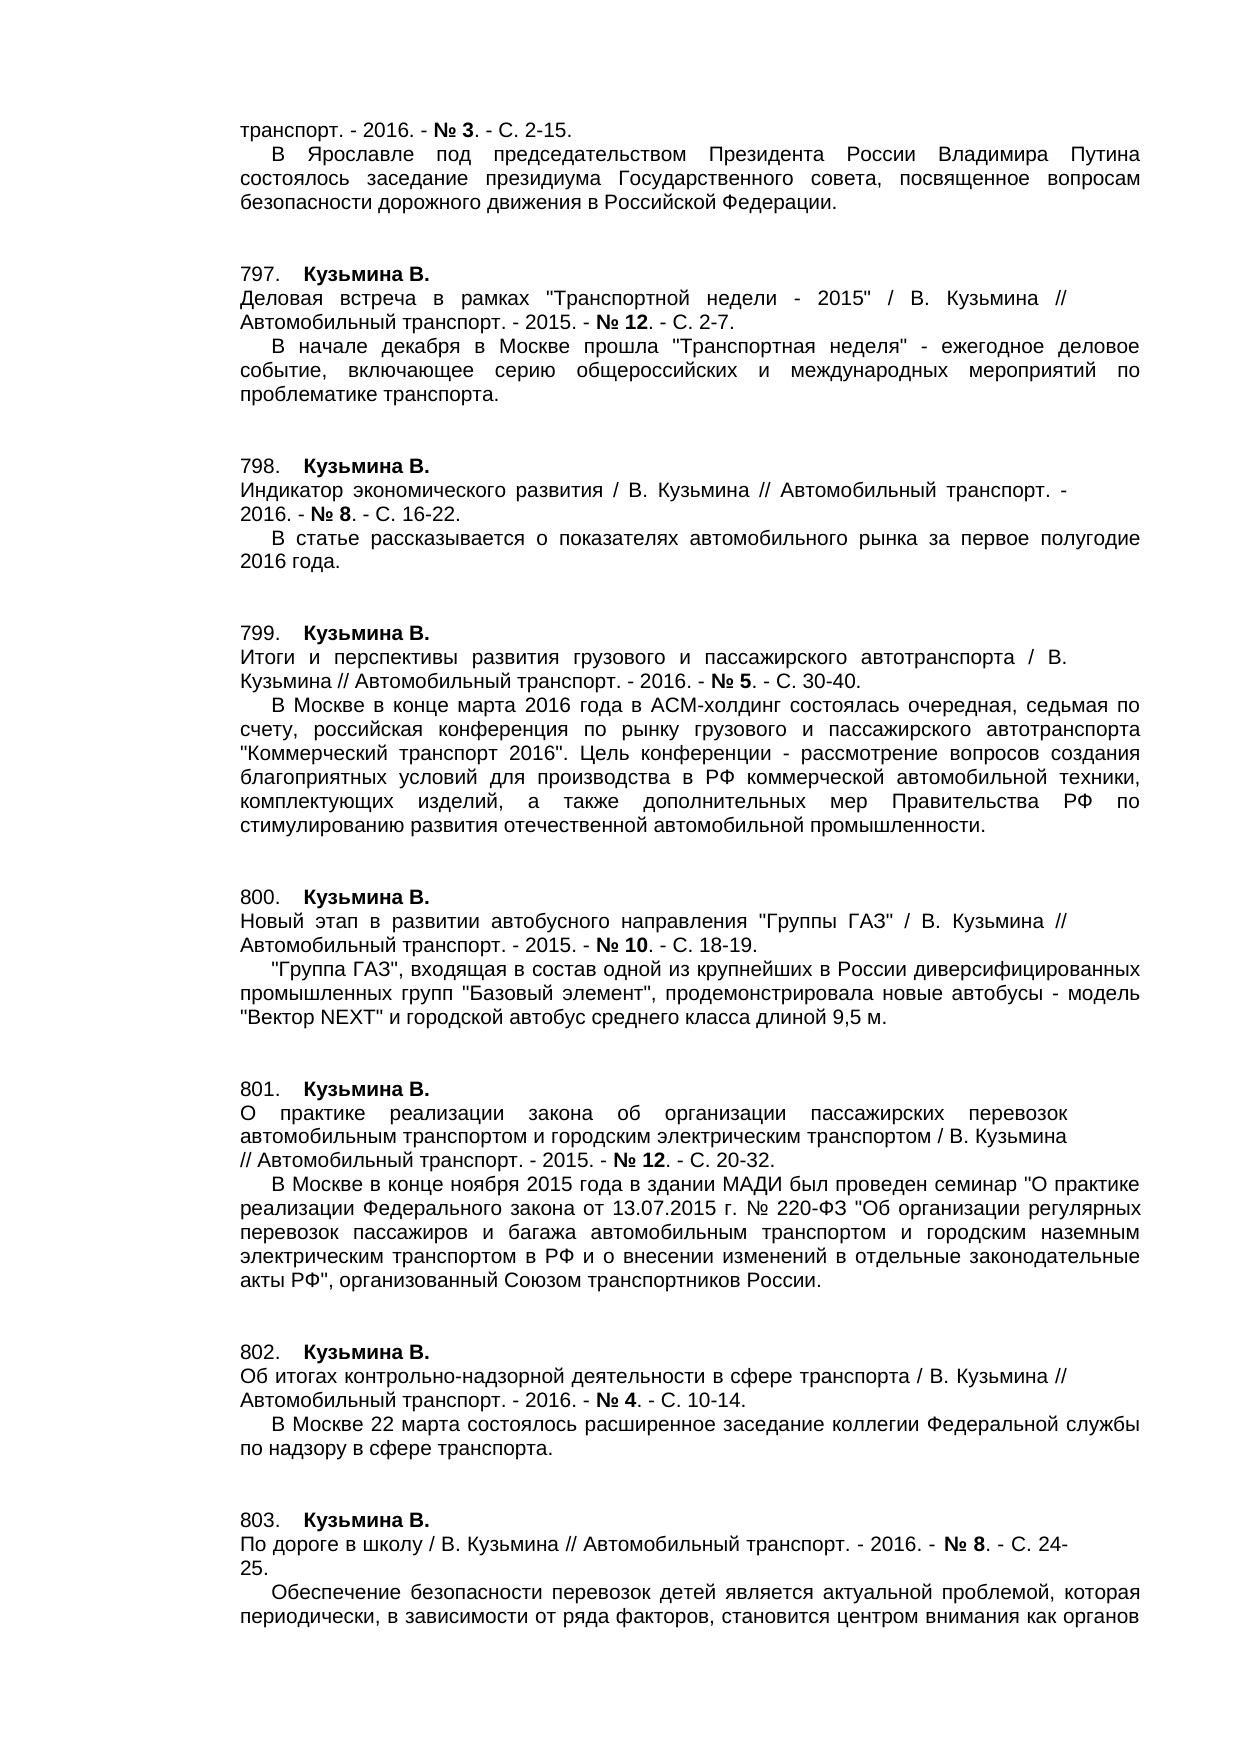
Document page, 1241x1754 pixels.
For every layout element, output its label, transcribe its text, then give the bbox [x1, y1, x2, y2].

text В начале декабря в Москве прошла "Транспортная неделя" - ежегодное деловое событие, включающее серию общероссийских и международных мероприятий по проблематике транспорта. [240, 334, 1141, 406]
text Деловая встреча в рамках "Транспортной недели - 2015" / В. Кузьмина // Автомобильный транспорт. - 2015. - № 12. - С. 2-7. [240, 286, 1068, 334]
text В Москве в конце марта 2016 года в АСМ-холдинг состоялась очередная, седьмая по счету, российская конференция по рынку грузового и пассажирского автотранспорта "Коммерческий транспорт 2016". Цель конференции - рассмотрение вопросов создания благоприятных условий для производства в РФ коммерческой автомобильной техники, комплектующих изделий, а также дополнительных мер Правительства РФ по стимулированию развития отечественной автомобильной промышленности. [240, 693, 1141, 837]
text Новый этап в развитии автобусного направления "Группы ГАЗ" / В. Кузьмина // Автомобильный транспорт. - 2015. - № 10. - С. 18-19. [240, 909, 1068, 957]
text В Москве в конце ноября 2015 года в здании МАДИ был проведен семинар "О практике реализации Федерального закона от 13.07.2015 г. № 220-ФЗ "Об организации регулярных перевозок пассажиров и багажа автомобильным транспортом и городским наземным электрическим транспортом в РФ и о внесении изменений в отдельные законодательные акты РФ", организованный Союзом транспортников России. [240, 1172, 1141, 1292]
text О практике реализации закона об организации пассажирских перевозок автомобильным транспортом и городским электрическим транспортом / В. Кузьмина // Автомобильный транспорт. - 2015. - № 12. - С. 20-32. [240, 1100, 1068, 1172]
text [240, 118, 1068, 142]
text Об итогах контрольно-надзорной деятельности в сфере транспорта / В. Кузьмина // Автомобильный транспорт. - 2016. - № 4. - С. 10-14. [240, 1364, 1068, 1412]
text 800. Кузьмина В. [240, 885, 1068, 909]
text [240, 1579, 1141, 1627]
text 799. Кузьмина В. [240, 621, 1068, 645]
text 798. Кузьмина В. [240, 453, 1068, 477]
text Индикатор экономического развития / В. Кузьмина // Автомобильный транспорт. - 2016. - № 8. - С. 16-22. [240, 477, 1068, 525]
text 802. Кузьмина В. [240, 1340, 1068, 1364]
text В Ярославле под председательством Президента России Владимира Путина состоялось заседание президиума Государственного совета, посвященное вопросам безопасности дорожного движения в Российской Федерации. [240, 142, 1141, 214]
text 801. Кузьмина В. [240, 1076, 1068, 1100]
text 797. Кузьмина В. [240, 262, 1068, 286]
text 803. Кузьмина В. [240, 1508, 1068, 1532]
text Итоги и перспективы развития грузового и пассажирского автотранспорта / В. Кузьмина // Автомобильный транспорт. - 2016. - № 5. - С. 30-40. [240, 645, 1068, 693]
text В статье рассказывается о показателях автомобильного рынка за первое полугодие 2016 года. [240, 525, 1141, 573]
text По дороге в школу / В. Кузьмина // Автомобильный транспорт. - 2016. - № 8. - С. 24-25. [240, 1532, 1068, 1579]
text "Группа ГАЗ", входящая в состав одной из крупнейших в России диверсифицированных промышленных групп "Базовый элемент", продемонстрировала новые автобусы - модель "Вектор NEXT" и городской автобус среднего класса длиной 9,5 м. [240, 957, 1141, 1028]
text В Москве 22 марта состоялось расширенное заседание коллегии Федеральной службы по надзору в сфере транспорта. [240, 1412, 1141, 1460]
